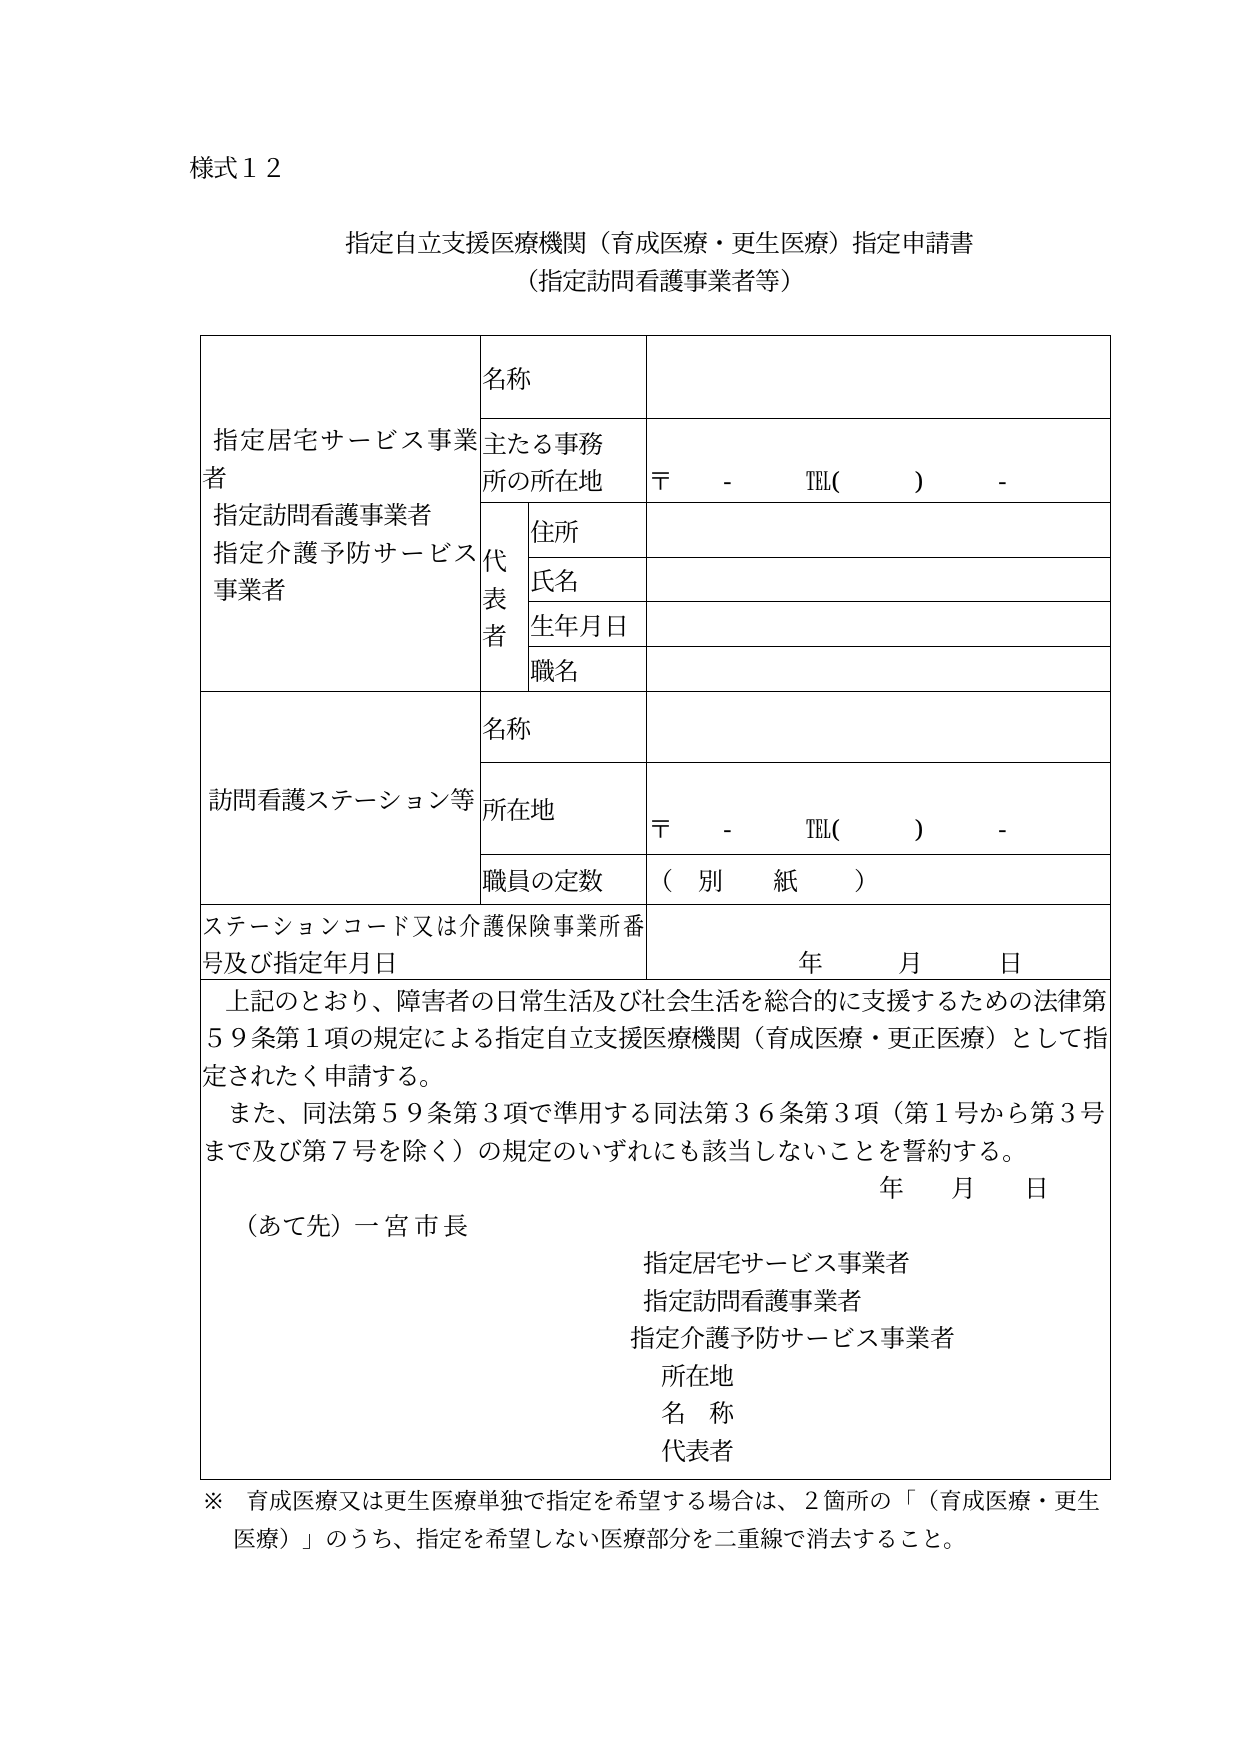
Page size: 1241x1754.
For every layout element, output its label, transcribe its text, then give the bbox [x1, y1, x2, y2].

table_cell [647, 647, 1110, 691]
table_cell 所在地 [481, 763, 646, 854]
table_header 指定居宅サービス事業者 指定訪問看護事業者 指定介護予防サービス事業者 [201, 336, 480, 691]
table_cell 職員の定数 [481, 855, 646, 904]
table_cell [647, 602, 1110, 646]
table_cell 職名 [529, 647, 646, 691]
table_cell [647, 692, 1110, 762]
text （指定訪問看護事業者等） [189, 260, 1131, 298]
table_cell 生年月日 [529, 602, 646, 646]
table_cell 年 月 日 [647, 905, 1110, 979]
table_cell [647, 558, 1110, 601]
table_cell 〒 - ℡( ) - [647, 763, 1110, 854]
table_cell （ 別 紙 ） [647, 855, 1110, 904]
text 様式１２ [189, 148, 1131, 185]
table_cell 上記のとおり、障害者の日常生活及び社会生活を総合的に支援するための法律第５９条第１項の規定による指定自立支援医療機関（育成医療・更正医療）として指定されたく申請する。 また、同法第５９条第３項で準用する同法第３６条第３項（第１号から第３号まで及び第７号を除く）の規定のいずれにも該当しないことを誓約する。 年 月 日 （あて先）一 宮 市 長 指定居宅サービス事業者 指定訪問看護事業者 指定介護予防サービス事業者 所在地 名 称 代表者 [201, 980, 1110, 1479]
text 指定自立支援医療機関（育成医療・更生医療）指定申請書 [189, 223, 1131, 260]
table_cell 〒 - ℡( ) - [647, 419, 1110, 502]
table_cell 代表者 [481, 503, 528, 691]
table_header [647, 336, 1110, 418]
table_cell ステーションコード又は介護保険事業所番号及び指定年月日 [201, 905, 646, 979]
text ※ 育成医療又は更生医療単独で指定を希望する場合は、２箇所の「（育成医療・更生医療）」のうち、指定を希望しない医療部分を二重線で消去すること。 [204, 1480, 1104, 1555]
table_cell 氏名 [529, 558, 646, 601]
table_header 名称 [481, 336, 646, 418]
table_cell 訪問看護ステーション等 [201, 692, 480, 904]
table_cell 住所 [529, 503, 646, 557]
table_cell [647, 503, 1110, 557]
table_cell 名称 [481, 692, 646, 762]
table_cell 主たる事務 所の所在地 [481, 419, 646, 502]
